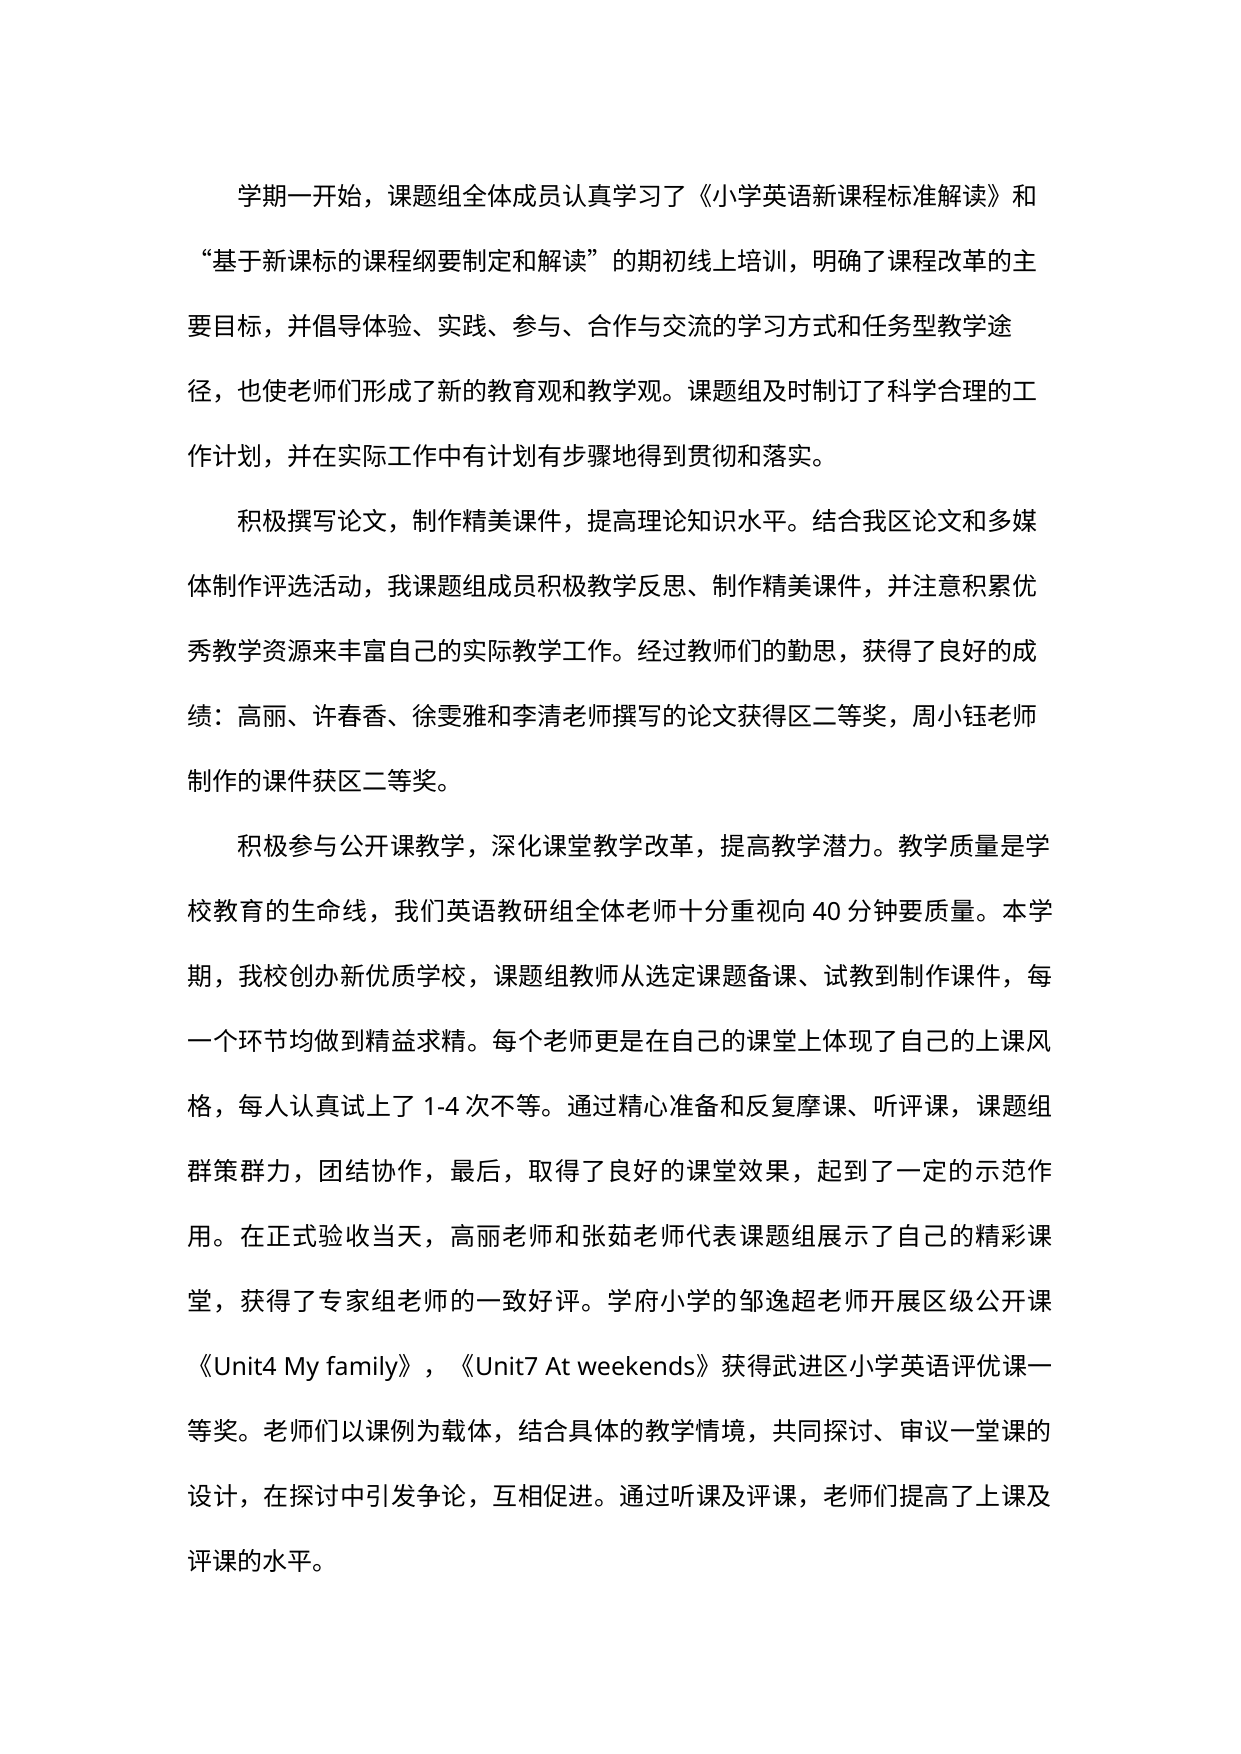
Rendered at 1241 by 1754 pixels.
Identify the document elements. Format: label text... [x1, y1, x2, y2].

text 学期一开始，课题组全体成员认真学习了《小学英语新课程标准解读》和“基于新课标的课程纲要制定和解读”的期初线上培训，明确了课程改革的主要目标，并倡导体验、实践、参与、合作与交流的学习方式和任务型教学途径，也使老师们形成了新的教育观和教学观。课题组及时制订了科学合理的工作计划，并在实际工作中有计划有步骤地得到贯彻和落实。 [187, 162, 1053, 487]
list 积极撰写论文，制作精美课件，提高理论知识水平。结合我区论文和多媒体制作评选活动，我课题组成员积极教学反思、制作精美课件，并注意积累优秀教学资源来丰富自己的实际教学工作。经过教师们的勤思，获得了良好的成绩：高丽、许春香、徐雯雅和李清老师撰写的论文获得区二等奖，周小钰老师制作的课件获区二等奖。 [187, 487, 1053, 812]
text 积极参与公开课教学，深化课堂教学改革，提高教学潜力。教学质量是学校教育的生命线，我们英语教研组全体老师十分重视向40分钟要质量。本学期，我校创办新优质学校，课题组教师从选定课题备课、试教到制作课件，每一个环节均做到精益求精。每个老师更是在自己的课堂上体现了自己的上课风格，每人认真试上了1-4次不等。通过精心准备和反复摩课、听评课，课题组群策群力，团结协作，最后，取得了良好的课堂效果，起到了一定的示范作用。在正式验收当天，高丽老师和张茹老师代表课题组展示了自己的精彩课堂，获得了专家组老师的一致好评。学府小学的邹逸超老师开展区级公开课《Unit4 My family》，《Unit7 At weekends》获得武进区小学英语评优课一等奖。老师们以课例为载体，结合具体的教学情境，共同探讨、审议一堂课的设计，在探讨中引发争论，互相促进。通过听课及评课，老师们提高了上课及评课的水平。 [187, 812, 1053, 1592]
